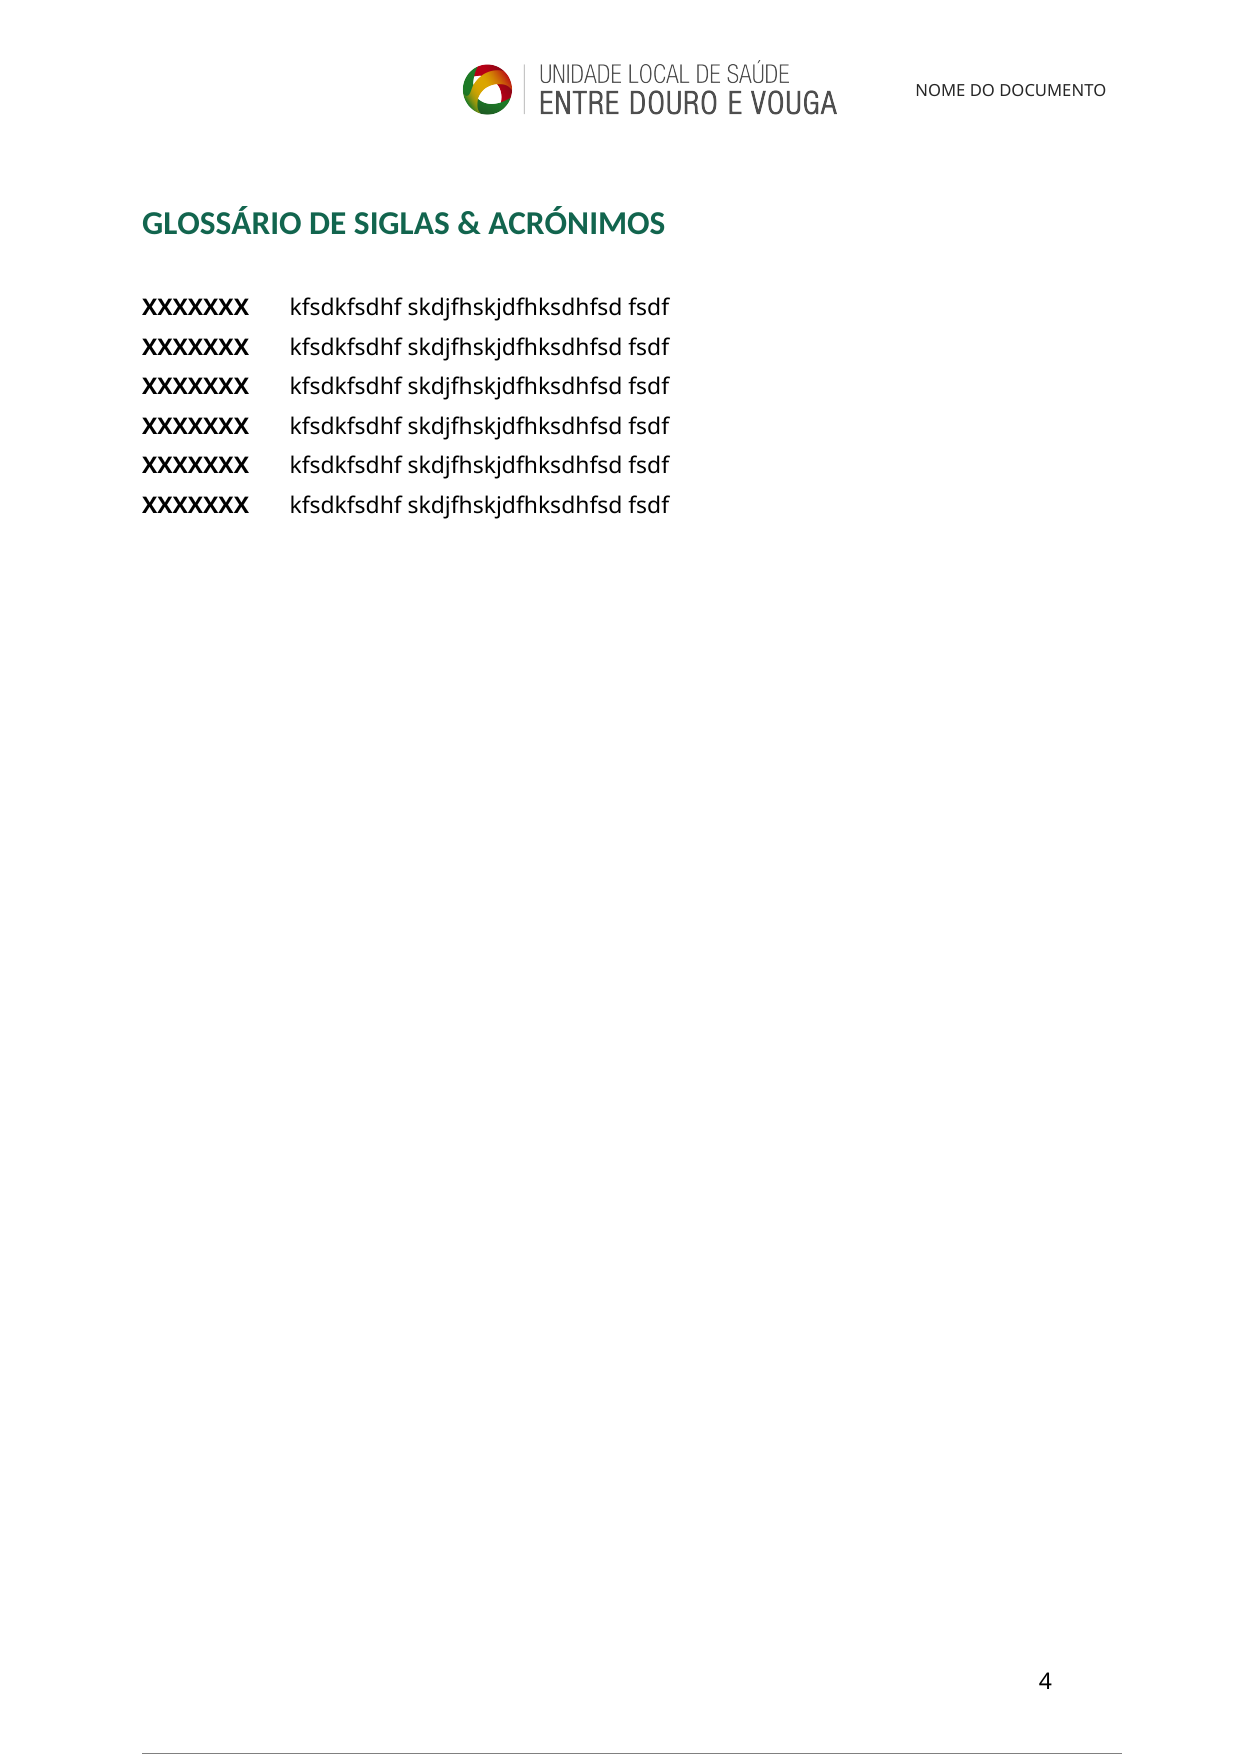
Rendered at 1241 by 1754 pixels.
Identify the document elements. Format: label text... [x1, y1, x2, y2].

text XXXXXXX kfsdkfsdhf skdjfhskjdfhksdhfsd fsdf [142, 291, 1122, 322]
text XXXXXXX kfsdkfsdhf skdjfhskjdfhksdhfsd fsdf [142, 330, 1122, 362]
picture [462, 60, 838, 115]
subtitle GLOSSÁRIO DE SIGLAS & ACRÓNIMOS [142, 202, 1122, 243]
text XXXXXXX kfsdkfsdhf skdjfhskjdfhksdhfsd fsdf [142, 449, 1122, 480]
text XXXXXXX kfsdkfsdhf skdjfhskjdfhksdhfsd fsdf [142, 370, 1122, 401]
text XXXXXXX kfsdkfsdhf skdjfhskjdfhksdhfsd fsdf [142, 489, 1122, 520]
text XXXXXXX kfsdkfsdhf skdjfhskjdfhksdhfsd fsdf [142, 409, 1122, 441]
